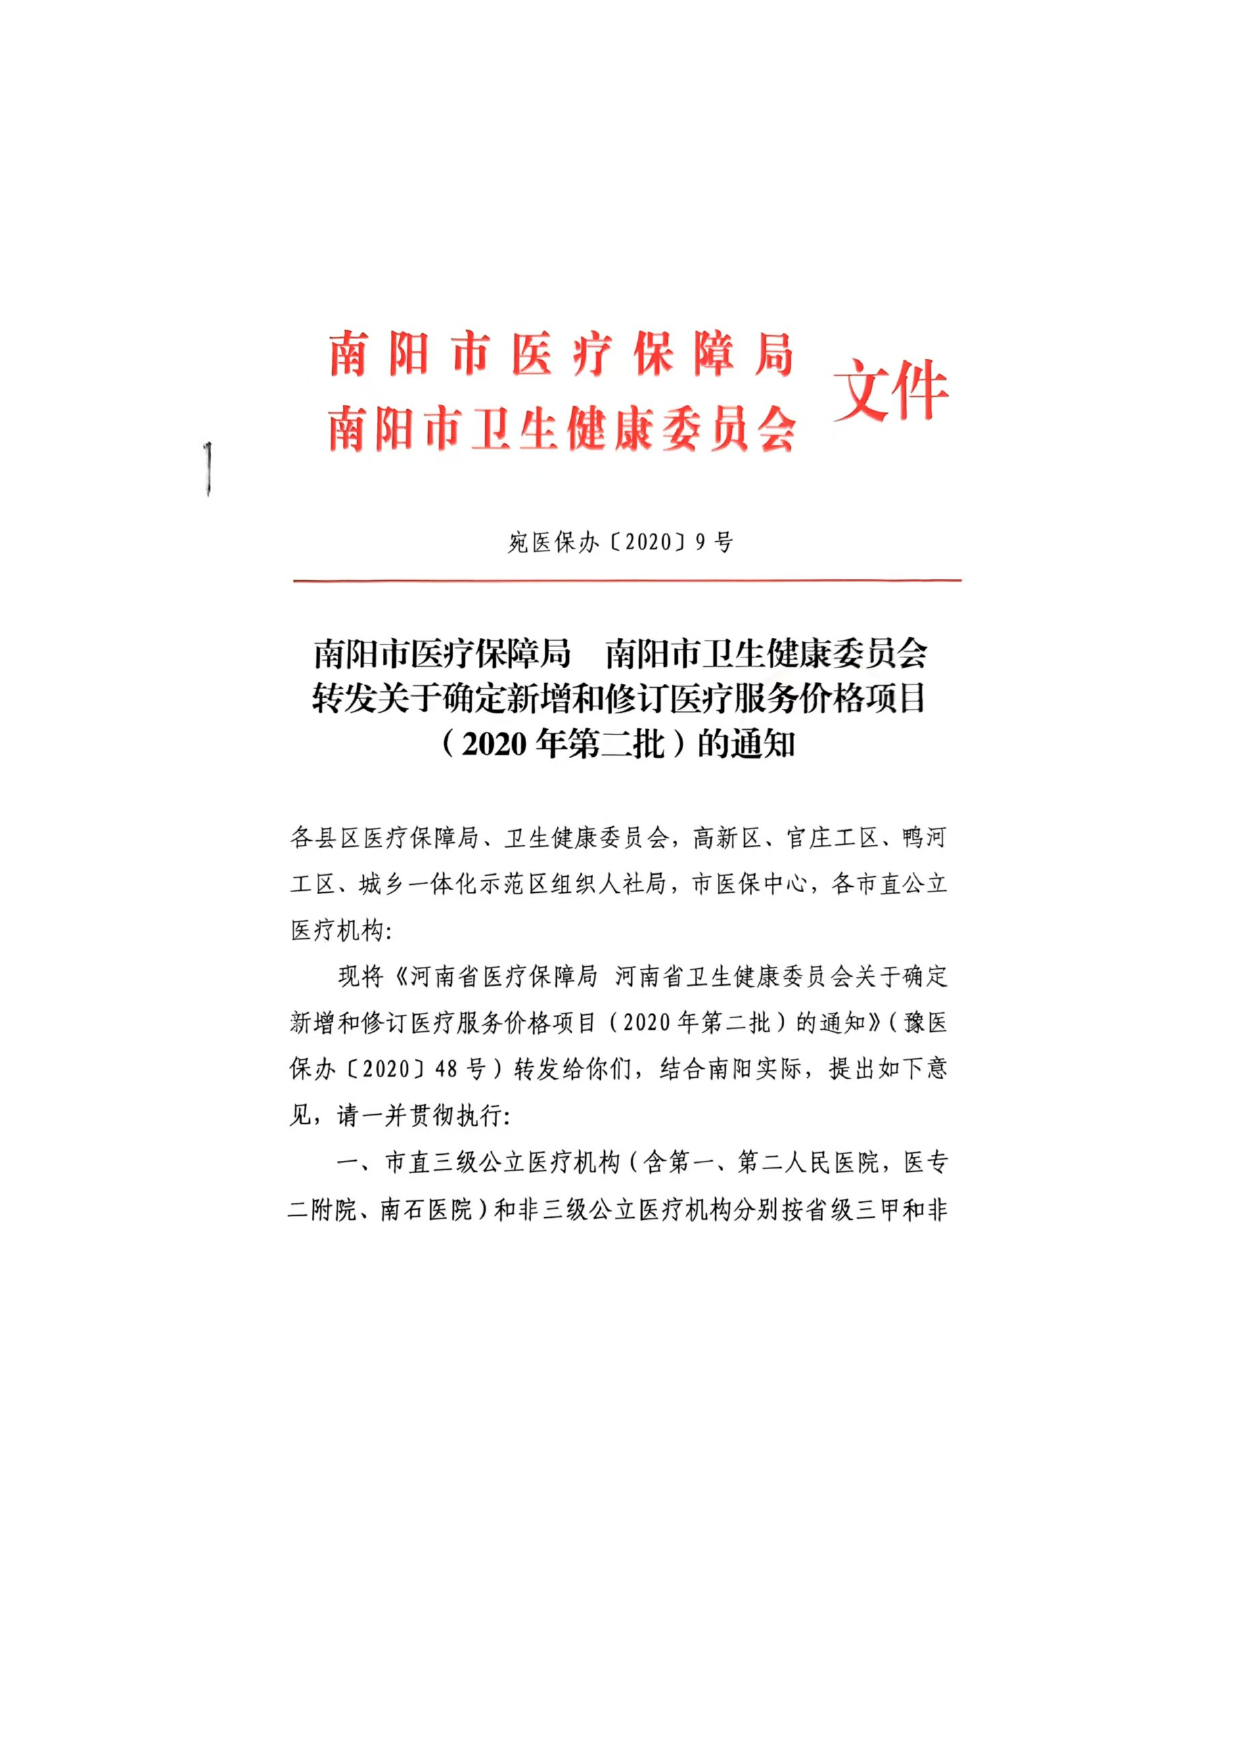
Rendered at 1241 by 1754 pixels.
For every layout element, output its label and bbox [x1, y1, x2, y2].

picture [187, 162, 1053, 1386]
